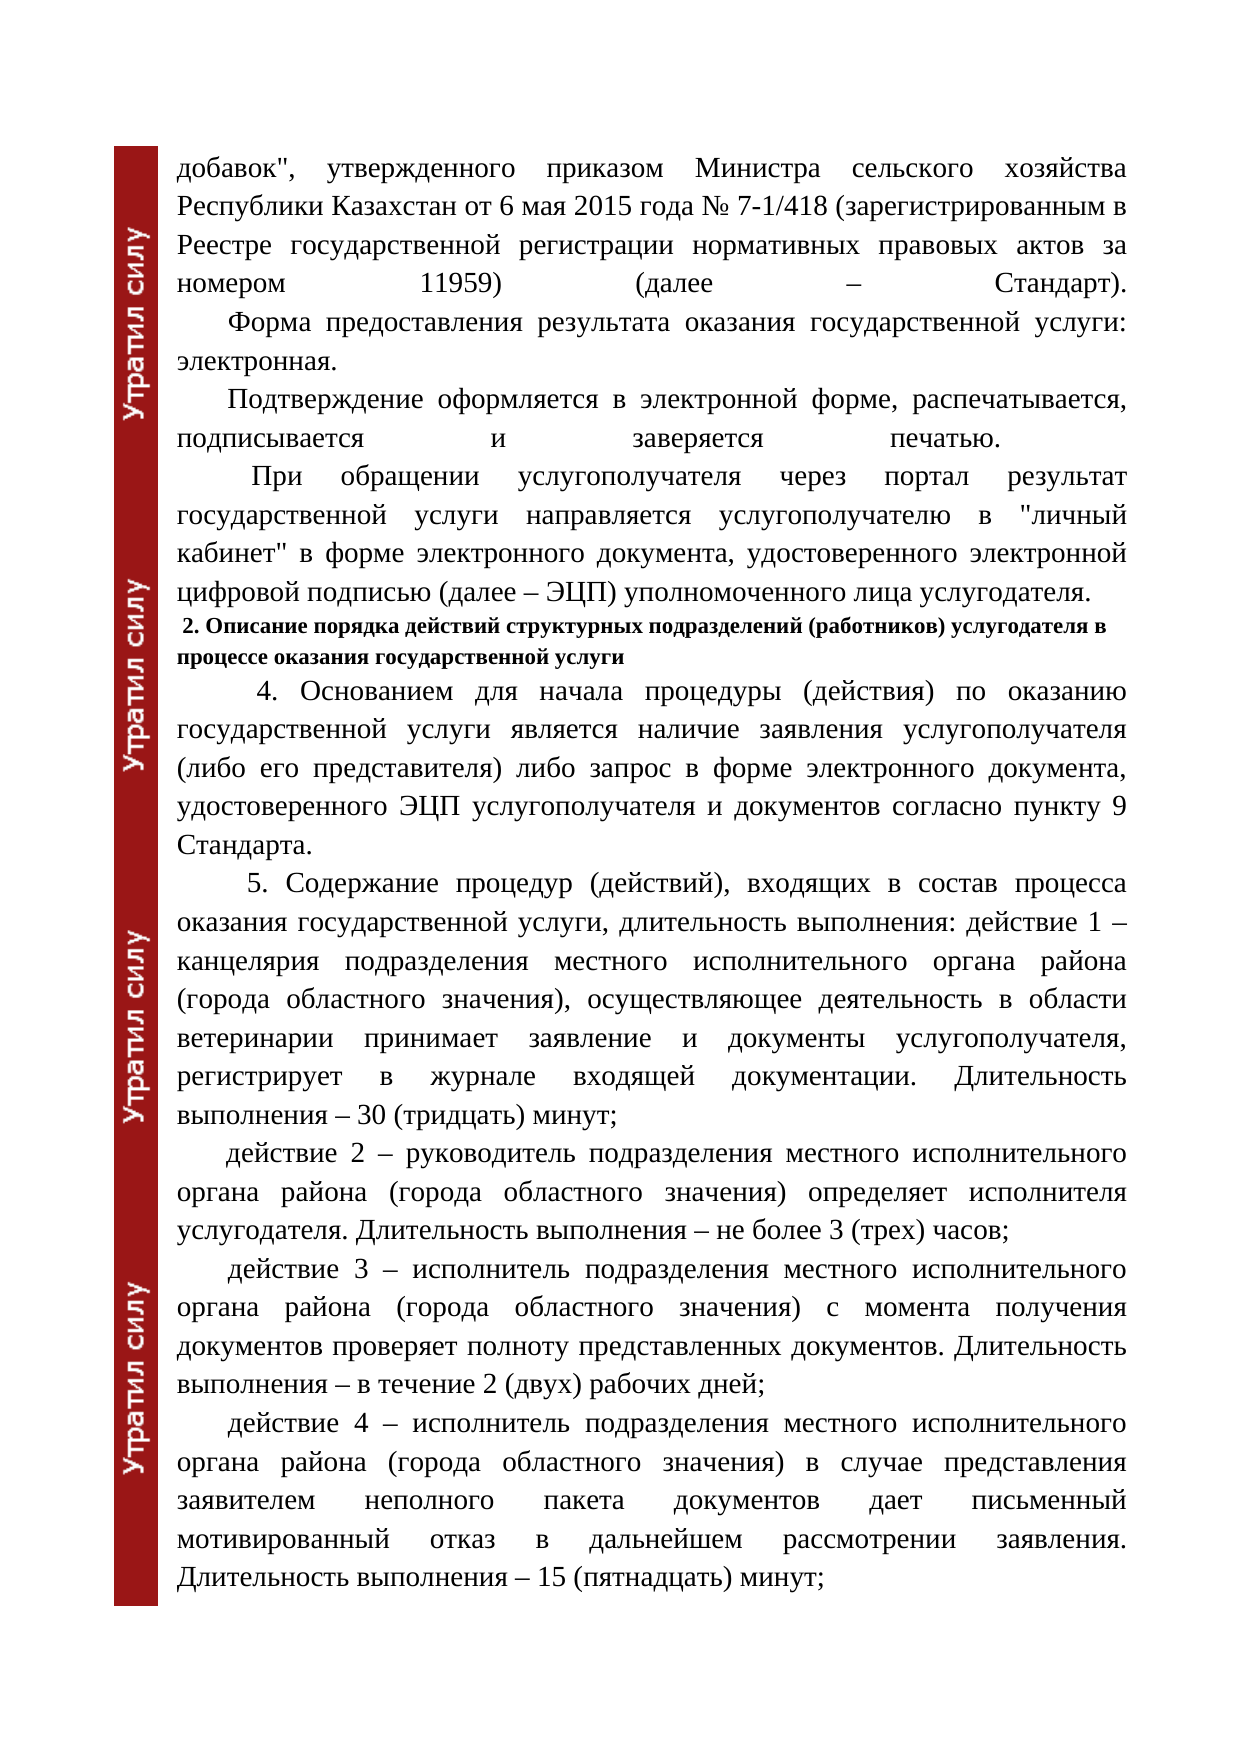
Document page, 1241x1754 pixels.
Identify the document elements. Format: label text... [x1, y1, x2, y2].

text 2. Описание порядка действий структурных подразделений (работников) услугодателя в процессе оказания государственной услуги [112, 612, 1128, 669]
text 4. Основанием для начала процедуры (действия) по оказанию государственной услуги является наличие заявления услугополучателя (либо его представителя) либо запрос в форме электронного документа, удостоверенного ЭЦП услугополучателя и документов согласно пункту 9 Стандарта. [112, 673, 1128, 861]
text действие 4 – исполнитель подразделения местного исполнительного органа района (города областного значения) в случае представления заявителем неполного пакета документов дает письменный мотивированный отказ в дальнейшем рассмотрении заявления. Длительность выполнения – 15 (пятнадцать) минут; [112, 1405, 1128, 1593]
picture [114, 1593, 158, 1606]
text 5. Содержание процедур (действий), входящих в состав процесса оказания государственной услуги, длительность выполнения: действие 1 – канцелярия подразделения местного исполнительного органа района (города областного значения), осуществляющее деятельность в области ветеринарии принимает заявление и документы услугополучателя, регистрирует в журнале входящей документации. Длительность выполнения – 30 (тридцать) минут; [112, 866, 1128, 1130]
text действие 3 – исполнитель подразделения местного исполнительного органа района (города областного значения) с момента получения документов проверяет полноту представленных документов. Длительность выполнения – в течение 2 (двух) рабочих дней; [112, 1251, 1128, 1400]
picture [114, 1400, 158, 1405]
picture [114, 1246, 158, 1251]
text действие 2 – руководитель подразделения местного исполнительного органа района (города областного значения) определяет исполнителя услугодателя. Длительность выполнения – не более 3 (трех) часов; [112, 1135, 1128, 1246]
picture [114, 1130, 158, 1135]
picture [114, 146, 158, 150]
picture [114, 669, 158, 673]
picture [114, 607, 158, 612]
picture [114, 861, 158, 866]
